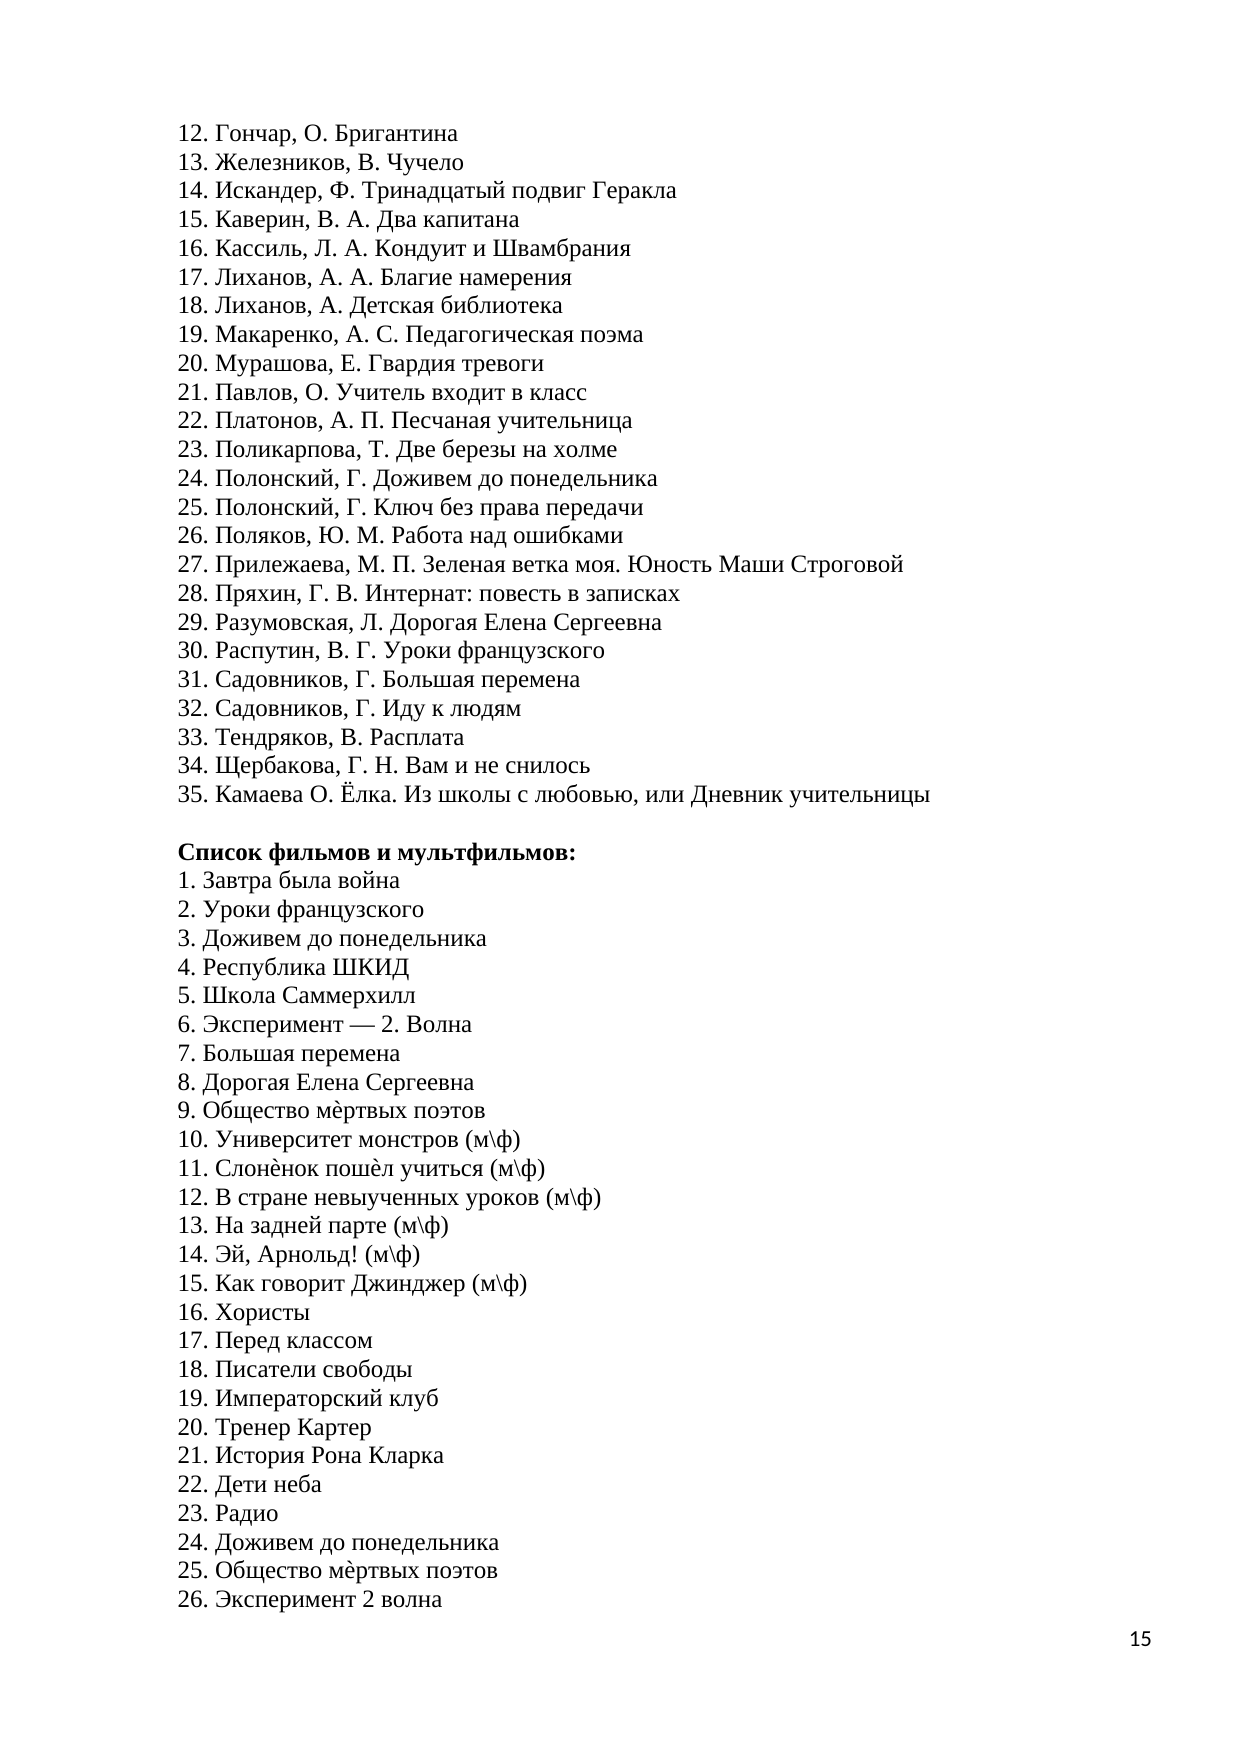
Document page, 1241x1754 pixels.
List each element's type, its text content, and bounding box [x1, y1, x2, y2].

text Список фильмов и мультфильмов: [177, 837, 1152, 866]
text 22. Платонов, А. П. Песчаная учительница [177, 406, 1152, 434]
text 17. Лиханов, А. А. Благие намерения [177, 262, 1152, 291]
text 22. Дети неба [177, 1469, 1152, 1498]
text 14. Эй, Арнольд! (м\ф) [177, 1239, 1152, 1268]
text 14. Искандер, Ф. Тринадцатый подвиг Геракла [177, 176, 1152, 204]
text 16. Кассиль, Л. А. Кондуит и Швамбрания [177, 233, 1152, 262]
text 5. Школа Саммерхилл [177, 981, 1152, 1009]
text 10. Университет монстров (м\ф) [177, 1124, 1152, 1153]
text 31. Садовников, Г. Большая перемена [177, 664, 1152, 693]
text 26. Эксперимент 2 волна [177, 1584, 1152, 1613]
text 24. Доживем до понедельника [177, 1527, 1152, 1556]
text 7. Большая перемена [177, 1038, 1152, 1067]
text 20. Мурашова, Е. Гвардия тревоги [177, 348, 1152, 377]
text 27. Прилежаева, М. П. Зеленая ветка моя. Юность Маши Строговой [177, 549, 1152, 578]
text 18. Писатели свободы [177, 1354, 1152, 1383]
text 25. Общество мѐртвых поэтов [177, 1556, 1152, 1584]
text 24. Полонский, Г. Доживем до понедельника [177, 463, 1152, 492]
text 18. Лиханов, А. Детская библиотека [177, 291, 1152, 319]
text 8. Дорогая Елена Сергеевна [177, 1067, 1152, 1096]
text 26. Поляков, Ю. М. Работа над ошибками [177, 521, 1152, 549]
text 1. Завтра была война [177, 866, 1152, 894]
text 2. Уроки французского [177, 894, 1152, 923]
text 20. Тренер Картер [177, 1412, 1152, 1441]
text 35. Камаева О. Ёлка. Из школы с любовью, или Дневник учительницы [177, 779, 1152, 808]
text 34. Щербакова, Г. Н. Вам и не снилось [177, 751, 1152, 779]
text 25. Полонский, Г. Ключ без права передачи [177, 492, 1152, 521]
text 21. История Рона Кларка [177, 1441, 1152, 1469]
text 9. Общество мѐртвых поэтов [177, 1096, 1152, 1124]
text 23. Радио [177, 1498, 1152, 1527]
text 12. Гончар, О. Бригантина [177, 118, 1152, 147]
text 28. Пряхин, Г. В. Интернат: повесть в записках [177, 578, 1152, 607]
text 3. Доживем до понедельника [177, 923, 1152, 952]
text 15. Как говорит Джинджер (м\ф) [177, 1268, 1152, 1297]
text 19. Макаренко, А. С. Педагогическая поэма [177, 319, 1152, 348]
text 16. Хористы [177, 1297, 1152, 1326]
text 15. Каверин, В. А. Два капитана [177, 204, 1152, 233]
text 4. Республика ШКИД [177, 952, 1152, 981]
text 13. Железников, В. Чучело [177, 147, 1152, 176]
text 23. Поликарпова, Т. Две березы на холме [177, 434, 1152, 463]
text 21. Павлов, О. Учитель входит в класс [177, 377, 1152, 406]
text 11. Слонѐнок пошѐл учиться (м\ф) [177, 1153, 1152, 1182]
text 33. Тендряков, В. Расплата [177, 722, 1152, 751]
text 17. Перед классом [177, 1326, 1152, 1354]
text 12. В стране невыученных уроков (м\ф) [177, 1182, 1152, 1211]
text 29. Разумовская, Л. Дорогая Елена Сергеевна [177, 607, 1152, 636]
text 6. Эксперимент — 2. Волна [177, 1009, 1152, 1038]
text 13. На задней парте (м\ф) [177, 1211, 1152, 1239]
text 30. Распутин, В. Г. Уроки французского [177, 636, 1152, 664]
text 19. Императорский клуб [177, 1383, 1152, 1412]
text 32. Садовников, Г. Иду к людям [177, 693, 1152, 722]
